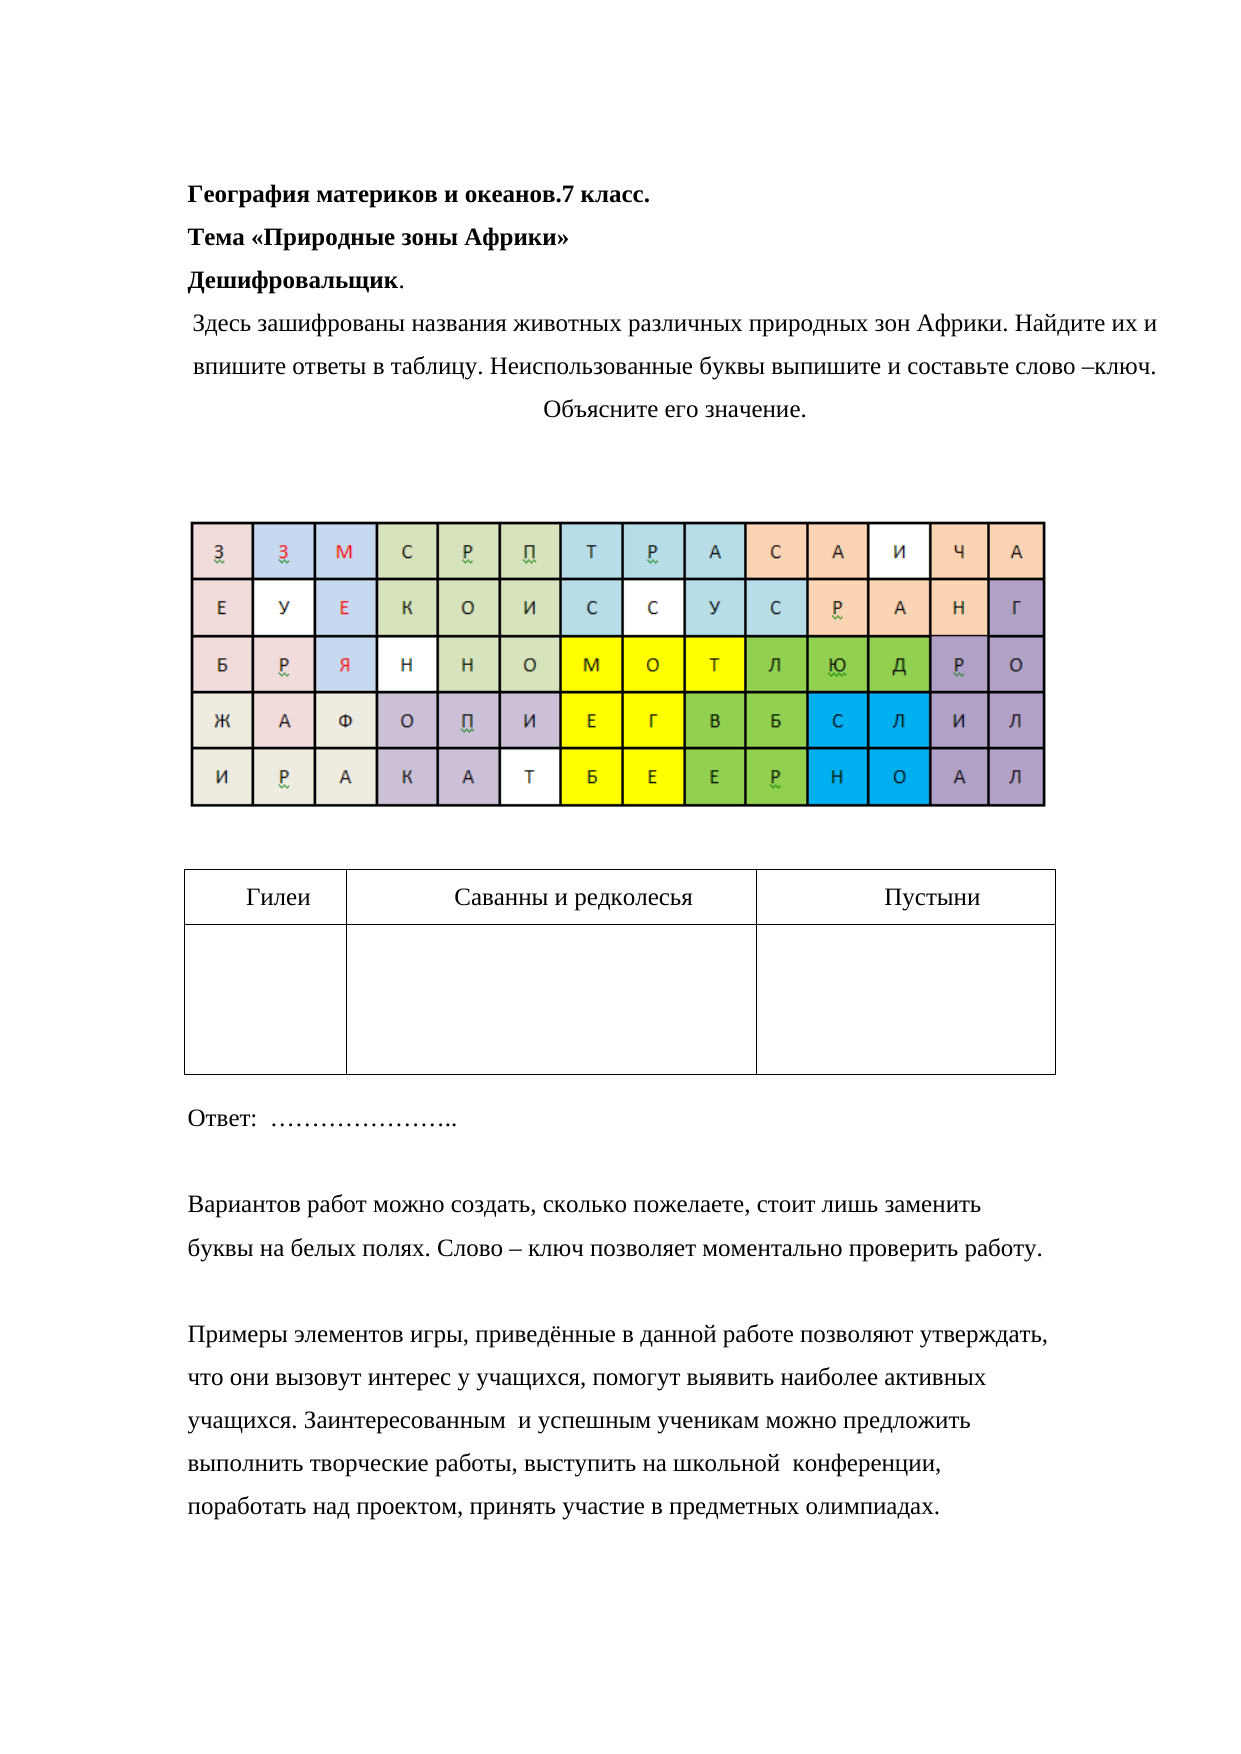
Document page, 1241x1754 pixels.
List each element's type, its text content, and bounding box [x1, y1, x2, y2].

picture [187, 519, 1052, 812]
text Вариантов работ можно создать, сколько пожелаете, стоит лишь заменить буквы на белых полях. Слово – ключ позволяет моментально проверить работу. [187, 1189, 1053, 1261]
table_cell [757, 925, 1055, 1073]
text Здесь зашифрованы названия животных различных природных зон Африки. Найдите их и впишите ответы в таблицу. Неиспользованные буквы выпишите и составьте слово –ключ. Объясните его значение. [187, 308, 1162, 423]
text Дешифровальщик. [187, 265, 1162, 294]
table_header Гилеи [185, 870, 346, 924]
text Ответ: ………………….. [187, 1103, 1053, 1132]
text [187, 1319, 1053, 1520]
table_cell [347, 925, 756, 1073]
text География материков и океанов.7 класс. [187, 179, 1162, 207]
table_header Пустыни [757, 870, 1055, 924]
text Тема «Природные зоны Африки» [187, 222, 1162, 251]
table_header Саванны и редколесья [347, 870, 756, 924]
table_cell [185, 925, 346, 1073]
